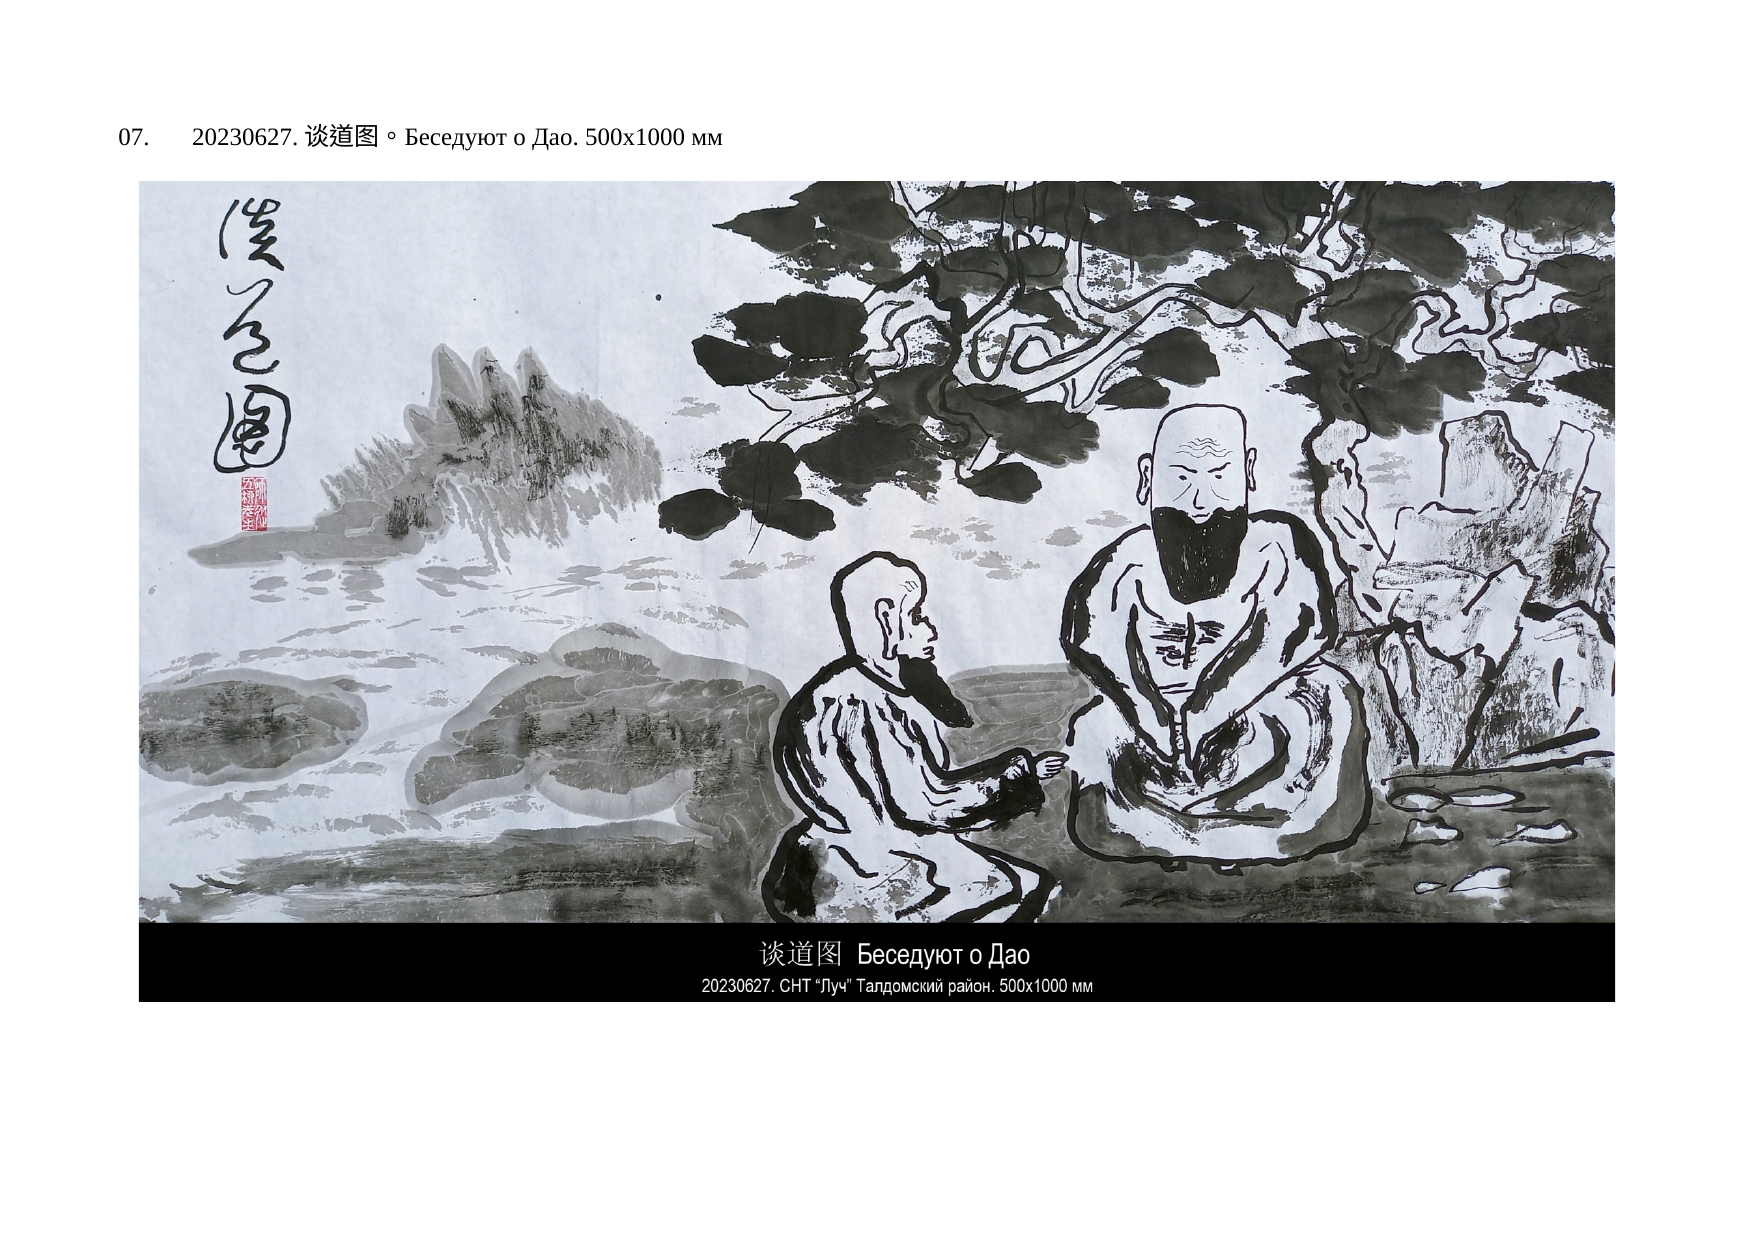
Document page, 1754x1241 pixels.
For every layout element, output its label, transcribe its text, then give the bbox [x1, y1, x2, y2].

list 20230627. 谈道图。Беседуют о Дао. 500х1000 мм [118, 118, 1636, 152]
picture [138, 181, 1616, 1002]
